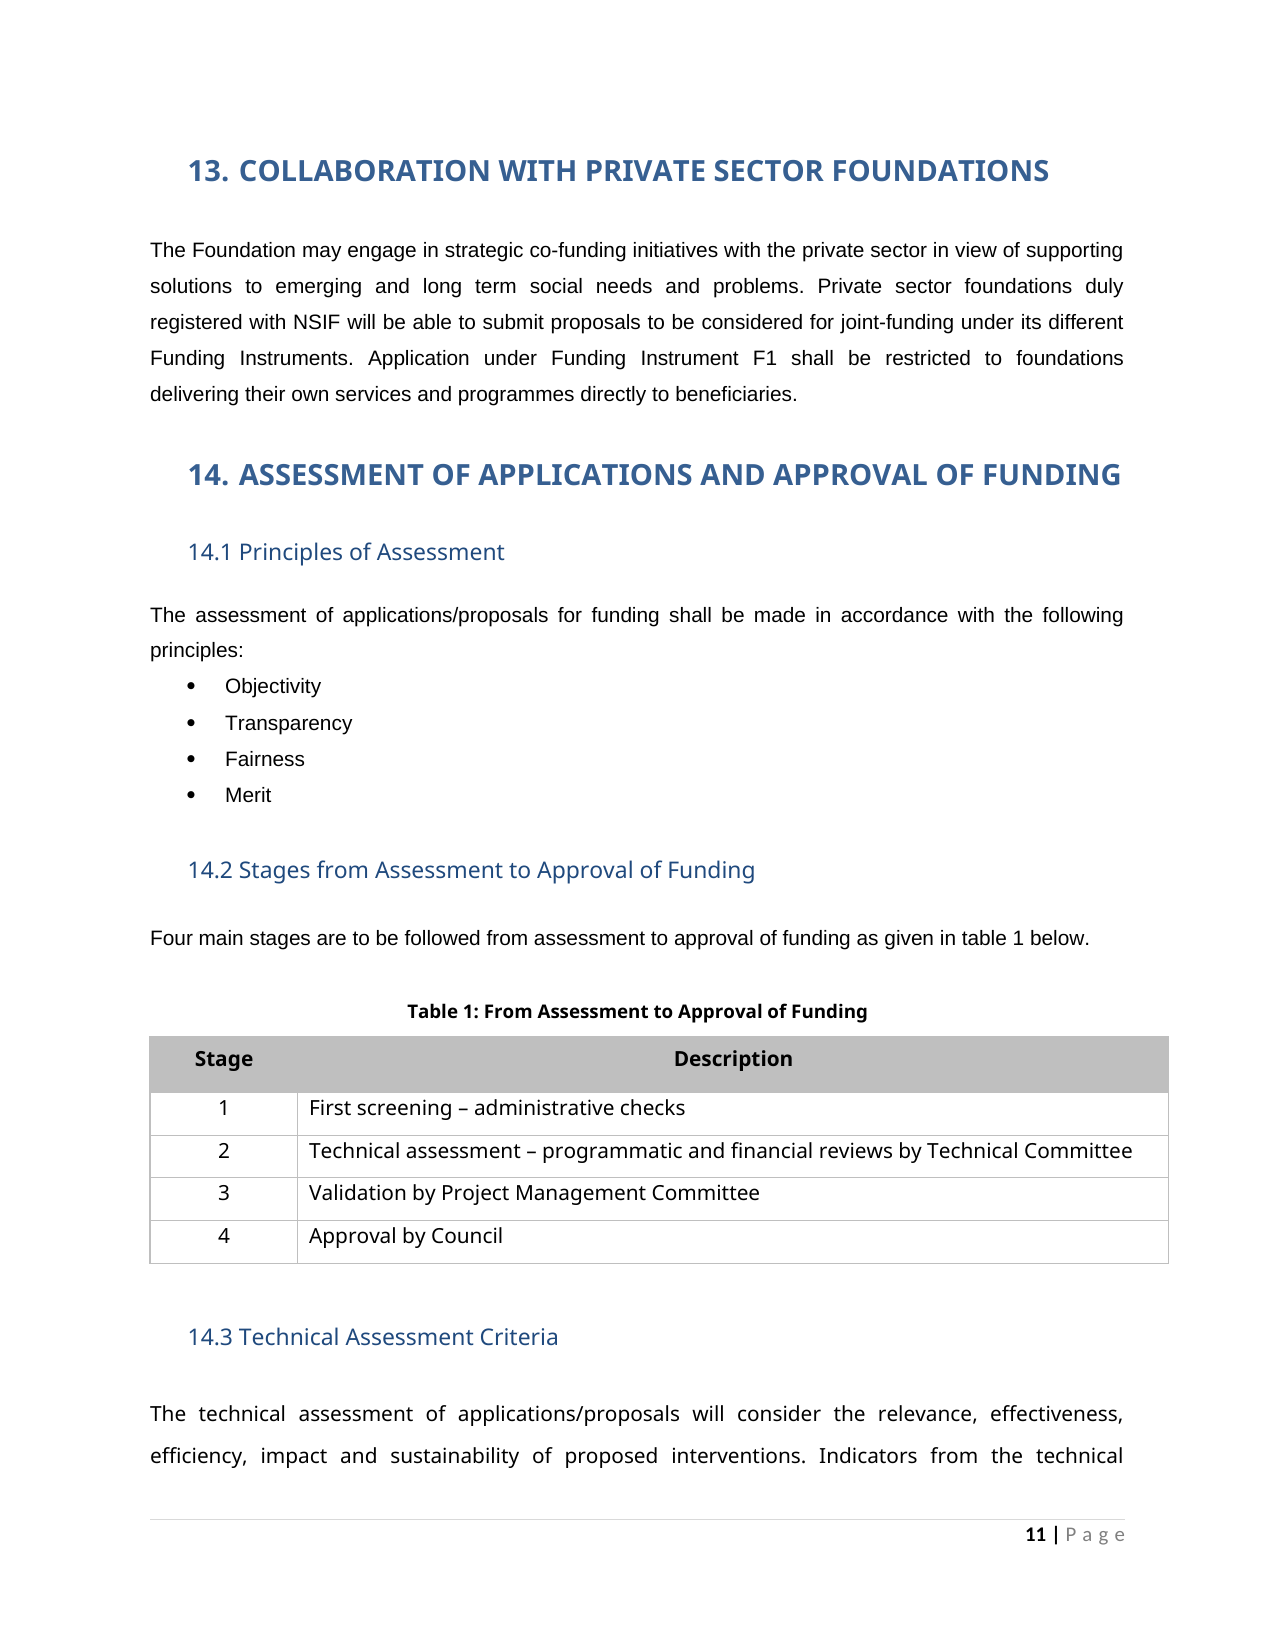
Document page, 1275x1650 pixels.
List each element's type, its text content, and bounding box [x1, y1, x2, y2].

list Objectivity [187, 674, 1125, 698]
list The Foundation may engage in strategic co-funding initiatives with the private sector in view of supporting solutions to emerging and long term social needs and problems. Private sector foundations duly registered with NSIF will be able to submit proposals to be considered for joint-funding under its different Funding Instruments. Application under Funding Instrument F1 shall be restricted to foundations delivering their own services and programmes directly to beneficiaries. [150, 238, 1125, 405]
subtitle Stages from Assessment to Approval of Funding [187, 854, 1125, 886]
table_header Stage [151, 1038, 297, 1092]
text Four main stages are to be followed from assessment to approval of funding as given in table 1 below. [150, 926, 1125, 950]
table_cell 2 [151, 1136, 297, 1177]
list Merit [187, 782, 1125, 806]
subtitle Technical Assessment Criteria [187, 1320, 1125, 1352]
subtitle ASSESSMENT OF APPLICATIONS AND APPROVAL OF FUNDING [187, 455, 1125, 494]
table_cell Validation by Project Management Committee [298, 1178, 1168, 1220]
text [150, 1399, 1125, 1470]
text Table 1: From Assessment to Approval of Funding [150, 998, 1125, 1024]
table_cell Approval by Council [298, 1221, 1168, 1262]
list Transparency [187, 710, 1125, 734]
text The assessment of applications/proposals for funding shall be made in accordance with the following principles: [150, 602, 1125, 662]
subtitle COLLABORATION WITH PRIVATE SECTOR FOUNDATIONS [187, 150, 1125, 190]
table_header Description [298, 1038, 1168, 1092]
table_cell 4 [151, 1221, 297, 1262]
table_cell First screening – administrative checks [298, 1093, 1168, 1135]
list Fairness [187, 746, 1125, 770]
table_cell Technical assessment – programmatic and financial reviews by Technical Committee [298, 1136, 1168, 1177]
table_cell 3 [151, 1178, 297, 1220]
table_cell 1 [151, 1093, 297, 1135]
subtitle Principles of Assessment [187, 536, 1125, 567]
